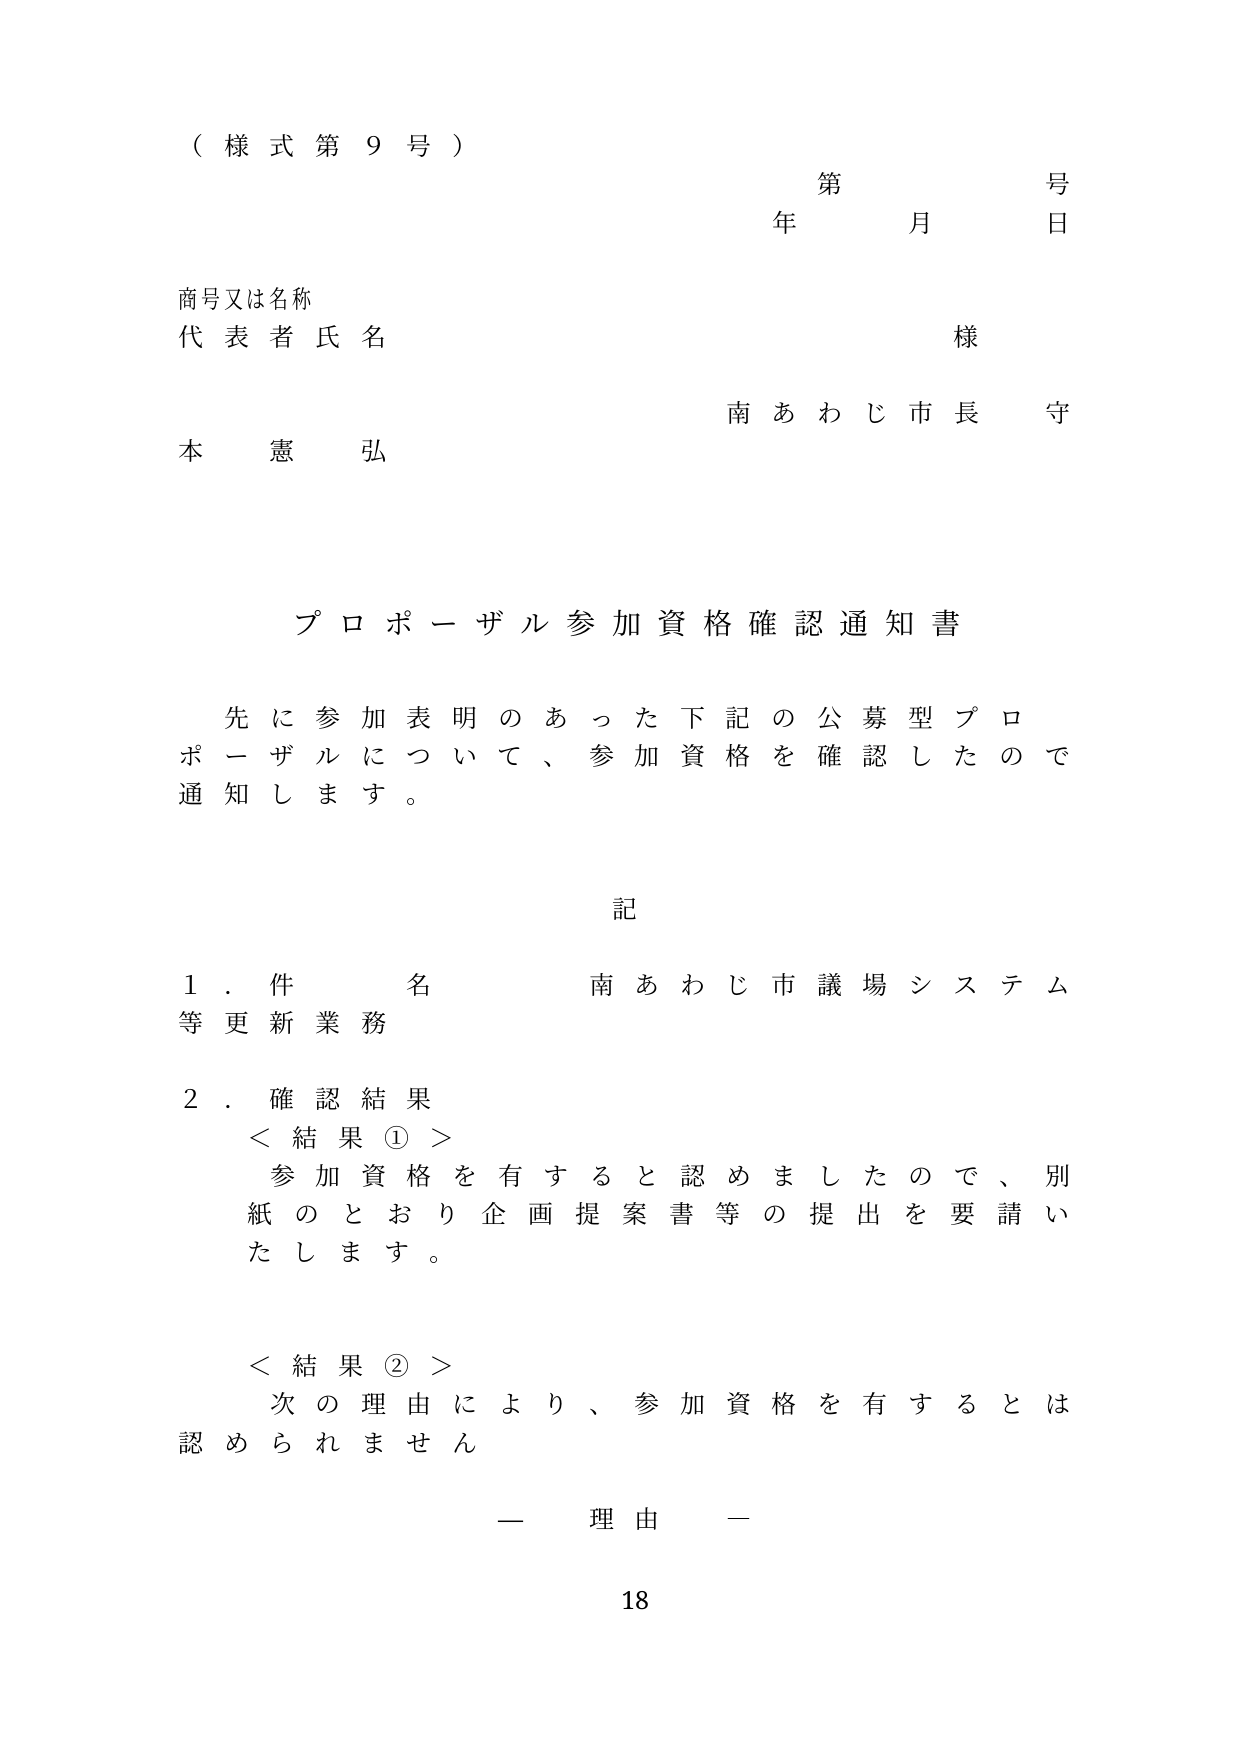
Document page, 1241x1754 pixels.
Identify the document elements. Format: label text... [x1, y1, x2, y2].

text 南あわじ市長 守 本 憲 弘 [178, 393, 1091, 469]
text 代表者氏名 様 [178, 317, 1091, 355]
text 参加資格を有すると認めましたので、別紙のとおり企画提案書等の提出を要請いたします。 [224, 1155, 1091, 1270]
text 年 月 日 [178, 202, 1091, 240]
text 記 [178, 888, 1091, 927]
text ２．確認結果 [178, 1079, 1091, 1117]
text （様式第９号） [178, 126, 1091, 164]
text ＜結果①＞ [178, 1117, 1091, 1155]
text 第 号 [178, 164, 1091, 202]
text 先に参加表明のあった下記の公募型プロポーザルについて、参加資格を確認したので通知します。 [178, 698, 1091, 812]
text ― 理由 ― [178, 1498, 1091, 1537]
text 次の理由により、参加資格を有するとは認められません [178, 1384, 1091, 1460]
text １．件 名 南あわじ市議場システム等更新業務 [178, 965, 1091, 1041]
text プロポーザル参加資格確認通知書 [178, 583, 1091, 660]
text ＜結果②＞ [178, 1346, 1091, 1384]
text 商号又は名称 [178, 278, 1091, 317]
